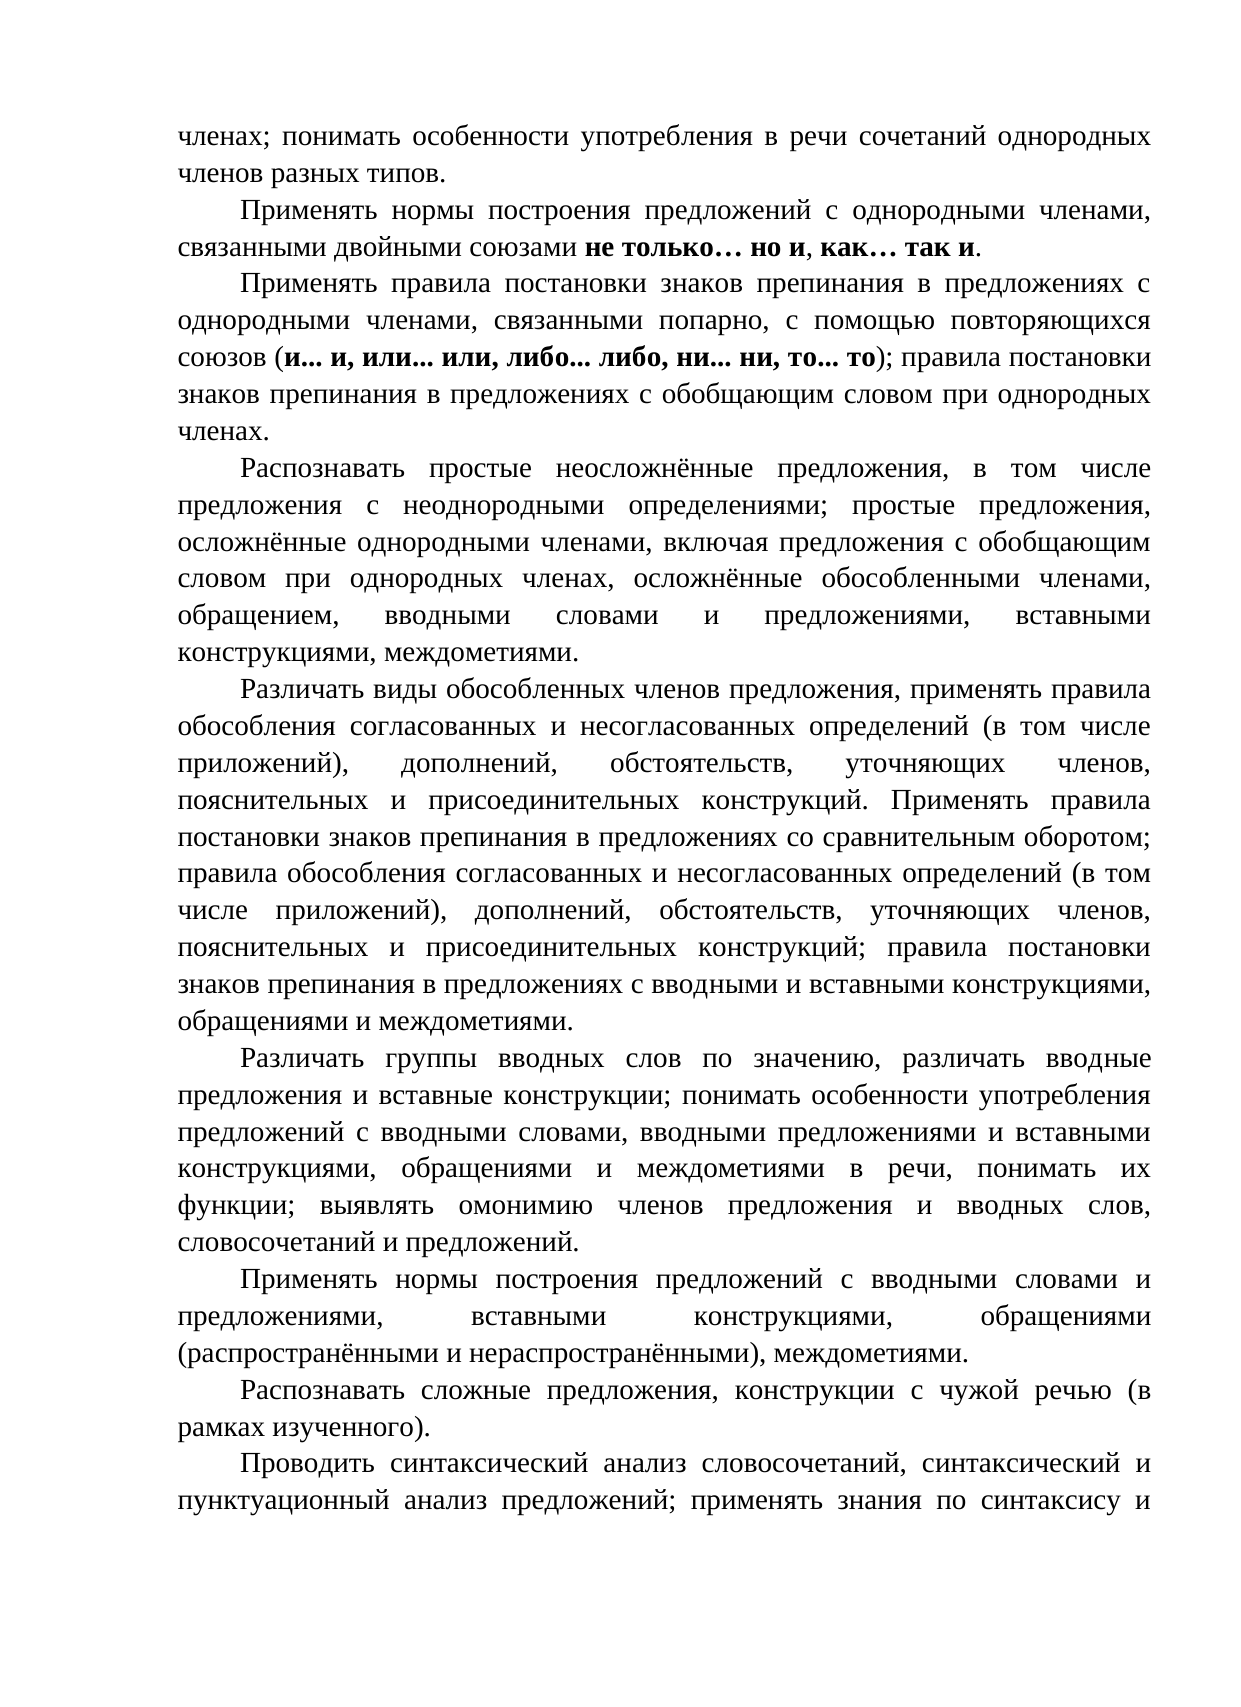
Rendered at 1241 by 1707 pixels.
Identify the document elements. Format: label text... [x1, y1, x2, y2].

text Применять нормы построения предложений с однородными членами, связанными двойными союзами не только… но и, как… так и. [177, 192, 1152, 262]
text Различать виды обособленных членов предложения, применять правила обособления согласованных и несогласованных определений (в том числе приложений), дополнений, обстоятельств, уточняющих членов, пояснительных и присоединительных конструкций. Применять правила постановки знаков препинания в предложениях со сравнительным оборотом; правила обособления согласованных и несогласованных определений (в том числе приложений), дополнений, обстоятельств, уточняющих членов, пояснительных и присоединительных конструкций; правила постановки знаков препинания в предложениях с ввод­ными и вставными конструкциями, обращениями и междометиями. [177, 671, 1152, 1037]
text Различать группы вводных слов по значению, различать ввод­ные предложения и вставные конструкции; понимать особенности употребления предложений с вводными словами, вводными предложениями и вставными конструкциями, обращениями и междометиями в речи, понимать их функции; выявлять омонимию членов предложения и вводных слов, словосочетаний и предложений. [177, 1040, 1152, 1258]
text Применять правила постановки знаков препинания в предложениях с однородными членами, связанными попарно, с помощью повторяющихся союзов (и... и, или... или, либo... либo, ни... ни, тo... тo); правила постановки знаков препинания в предложениях с обобщающим словом при однородных членах. [177, 266, 1152, 447]
text Распознавать простые неосложнённые предложения, в том числе предложения с неоднородными определениями; простые предложения, осложнённые однородными членами, включая предложения с обобщающим словом при однородных членах, осложнённые обособленными членами, обращением, вводными словами и предложениями, вставными конструкциями, междометиями. [177, 450, 1152, 668]
text Применять нормы построения предложений с вводными словами и предложениями, вставными конструкциями, обращениями (распространёнными и нераспространёнными), междометиями. [177, 1261, 1152, 1368]
text Распознавать сложные предложения, конструкции с чужой речью (в рамках изученного). [177, 1372, 1152, 1442]
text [177, 118, 1152, 188]
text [177, 1446, 1152, 1516]
